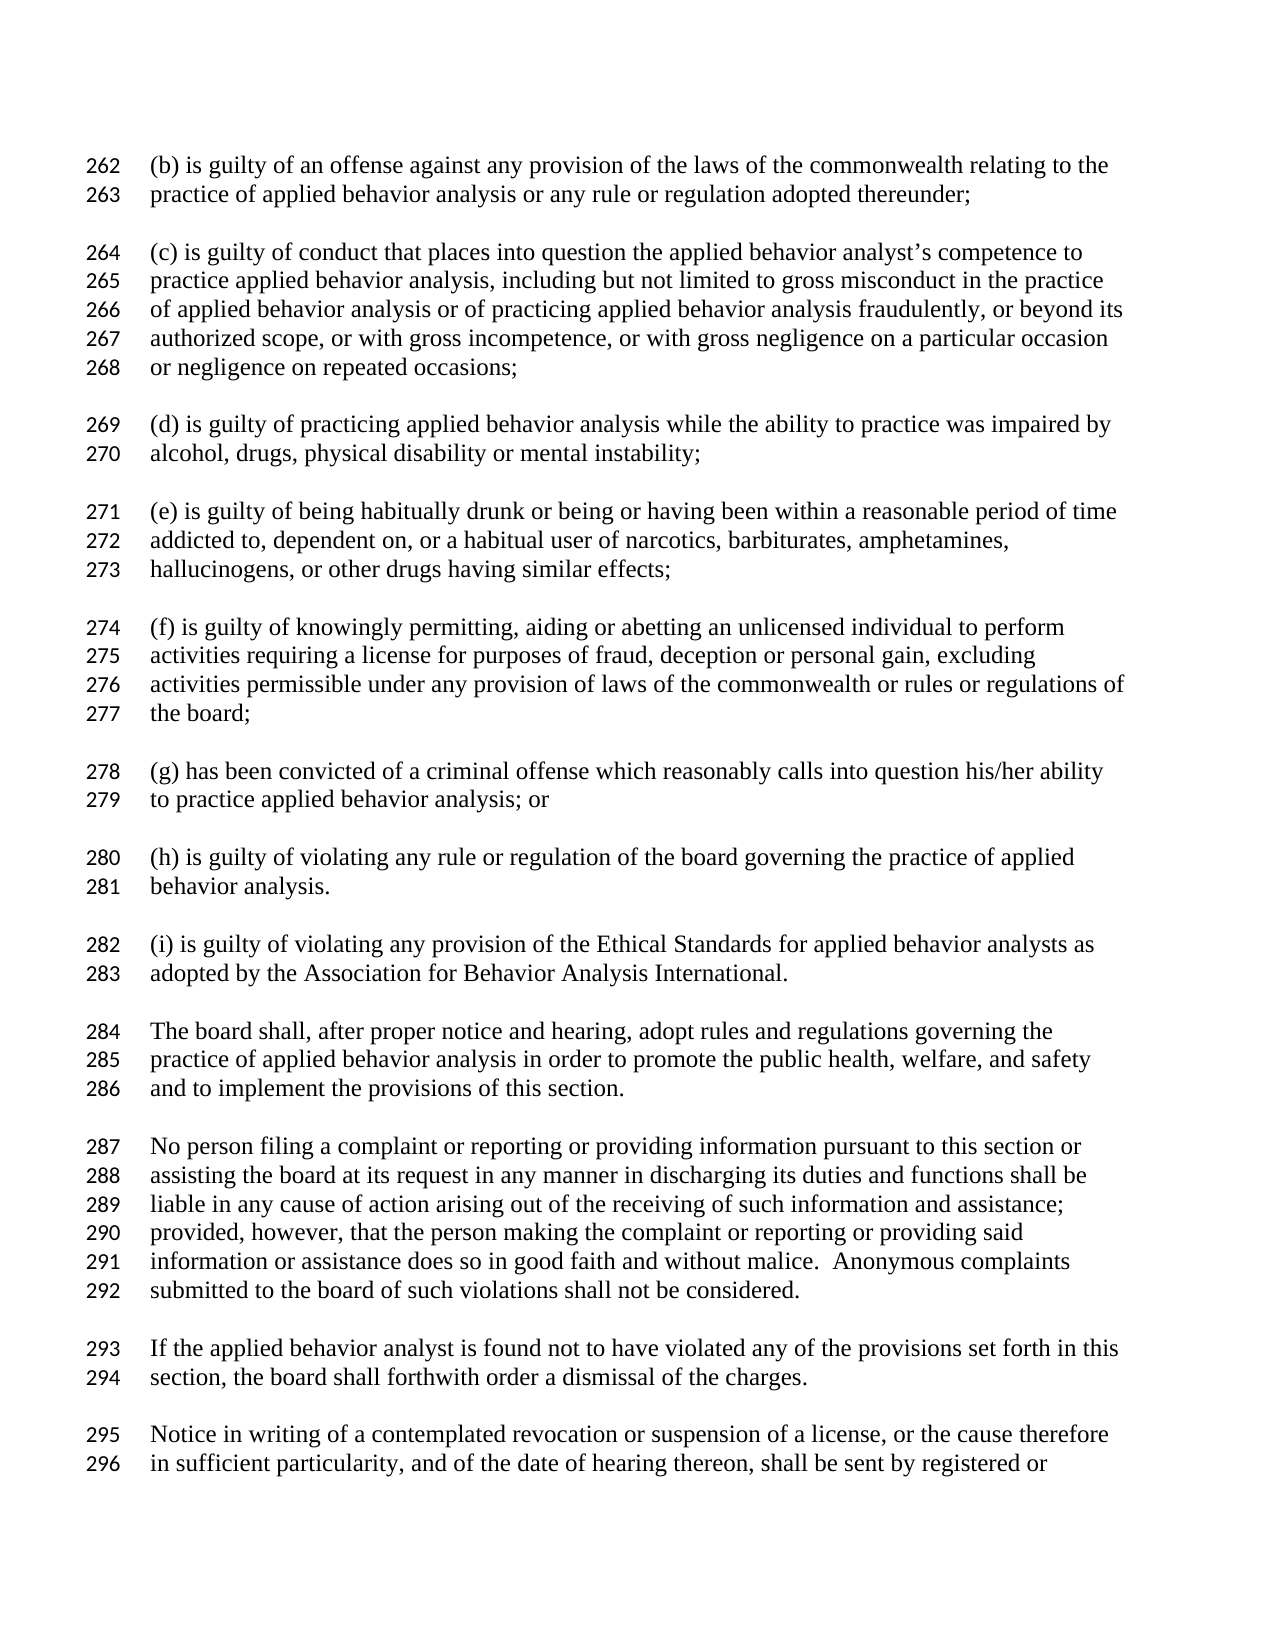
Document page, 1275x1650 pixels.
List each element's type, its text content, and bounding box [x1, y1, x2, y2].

text No person filing a complaint or reporting or providing information pursuant to this section or assisting the board at its request in any manner in discharging its duties and functions shall be liable in any cause of action arising out of the receiving of such information and assistance; provided, however, that the person making the complaint or reporting or providing said information or assistance does so in good faith and without malice. Anonymous complaints submitted to the board of such violations shall not be considered. [150, 1131, 1125, 1304]
text (c) is guilty of conduct that places into question the applied behavior analyst’s competence to practice applied behavior analysis, including but not limited to gross misconduct in the practice of applied behavior analysis or of practicing applied behavior analysis fraudulently, or beyond its authorized scope, or with gross incompetence, or with gross negligence on a particular occasion or negligence on repeated occasions; [150, 237, 1125, 380]
text The board shall, after proper notice and hearing, adopt rules and regulations governing the practice of applied behavior analysis in order to promote the public health, welfare, and safety and to implement the provisions of this section. [150, 1016, 1125, 1102]
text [150, 1419, 1125, 1477]
text (d) is guilty of practicing applied behavior analysis while the ability to practice was impaired by alcohol, drugs, physical disability or mental instability; [150, 409, 1125, 467]
text (i) is guilty of violating any provision of the Ethical Standards for applied behavior analysts as adopted by the Association for Behavior Analysis International. [150, 929, 1125, 987]
text (h) is guilty of violating any rule or regulation of the board governing the practice of applied behavior analysis. [150, 842, 1125, 900]
text (e) is guilty of being habitually drunk or being or having been within a reasonable period of time addicted to, dependent on, or a habitual user of narcotics, barbiturates, amphetamines, hallucinogens, or other drugs having similar effects; [150, 496, 1125, 582]
text If the applied behavior analyst is found not to have violated any of the provisions set forth in this section, the board shall forthwith order a dismissal of the charges. [150, 1333, 1125, 1390]
text (g) has been convicted of a criminal offense which reasonably calls into question his/her ability to practice applied behavior analysis; or [150, 756, 1125, 813]
text (b) is guilty of an offense against any provision of the laws of the commonwealth relating to the practice of applied behavior analysis or any rule or regulation adopted thereunder; [150, 150, 1125, 207]
text (f) is guilty of knowingly permitting, aiding or abetting an unlicensed individual to perform activities requiring a license for purposes of fraud, deception or personal gain, excluding activities permissible under any provision of laws of the commonwealth or rules or regulations of the board; [150, 612, 1125, 727]
